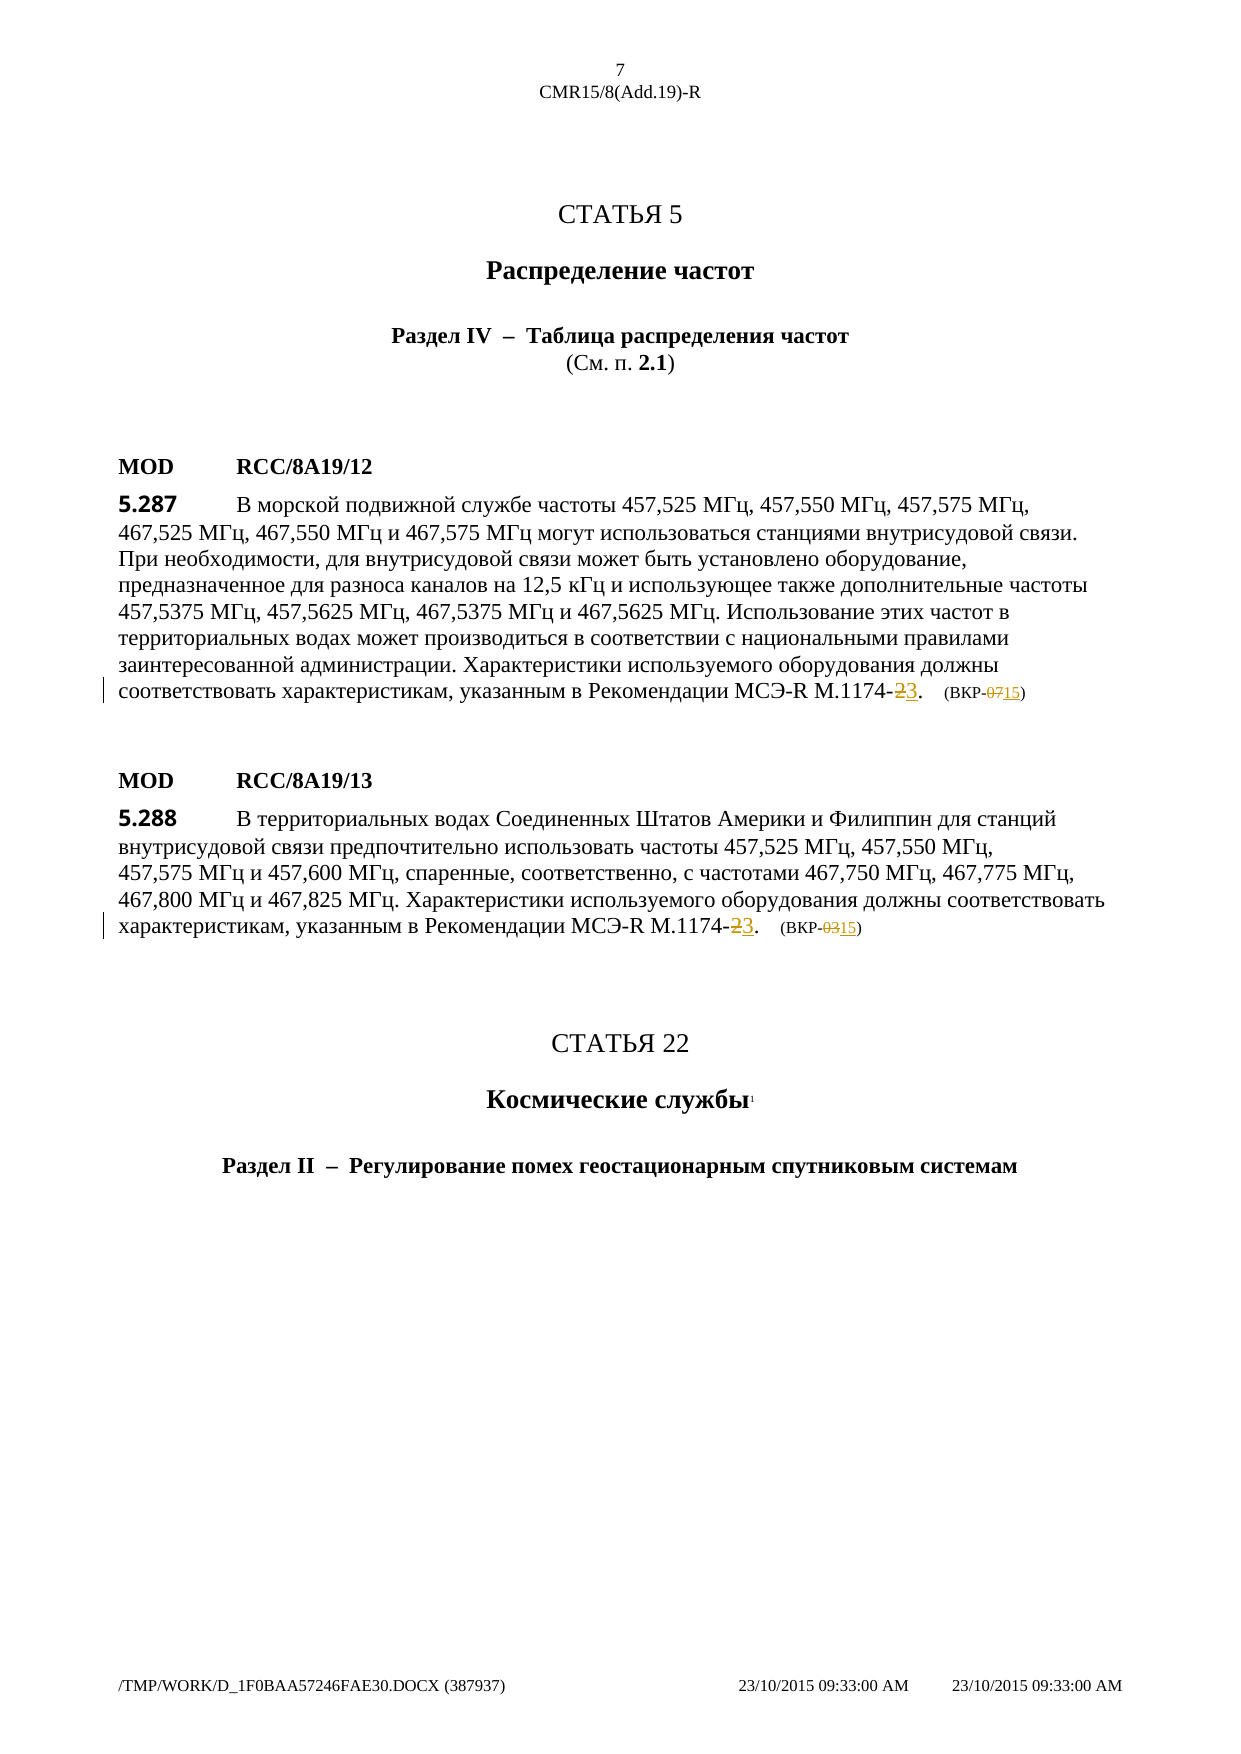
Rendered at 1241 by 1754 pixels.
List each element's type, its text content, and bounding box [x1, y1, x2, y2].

title Распределение частот [118, 254, 1122, 285]
text СТАТЬЯ 5 [118, 198, 1122, 229]
text 5.287 В морской подвижной службе частоты 457,525 МГц, 457,550 МГц, 457,575 МГц, 467,525 МГц, 467,550 МГц и 467,575 МГц могут использоваться станциями внутрисудовой связи. При необходимости, для внутрисудовой связи может быть установлено оборудование, предназначенное для разноса каналов на 12,5 кГц и использующее также дополнительные частоты 457,5375 МГц, 457,5625 МГц, 467,5375 МГц и 467,5625 МГц. Использование этих частот в территориальных водах может производиться в соответствии с национальными правилами заинтересованной администрации. Характеристики используемого оборудования должны соответствовать характеристикам, указанным в Рекомендации МСЭ-R M.1174-. (ВКР-) [118, 488, 1122, 703]
text MOD RCC/8A19/13 [118, 767, 1122, 793]
text Раздел IV – Таблица распределения частот (См. п. 2.1) [118, 322, 1122, 428]
text 5.288 В территориальных водах Соединенных Штатов Америки и Филиппин для станций внутрисудовой связи предпочтительно использовать частоты 457,525 МГц, 457,550 МГц, 457,575 МГц и 457,600 МГц, спаренные, соответственно, с частотами 467,750 МГц, 467,775 МГц, 467,800 МГц и 467,825 МГц. Характеристики используемого оборудования должны соответствовать характеристикам, указанным в Рекомендации МСЭ-R M.1174-. (ВКР-) [118, 802, 1122, 938]
title Космические службы1 [118, 1083, 1122, 1115]
text Раздел II – Регулирование помех геостационарным спутниковым системам [118, 1152, 1122, 1178]
text MOD RCC/8A19/12 [118, 453, 1122, 479]
text СТАТЬЯ 22 [118, 1027, 1122, 1058]
